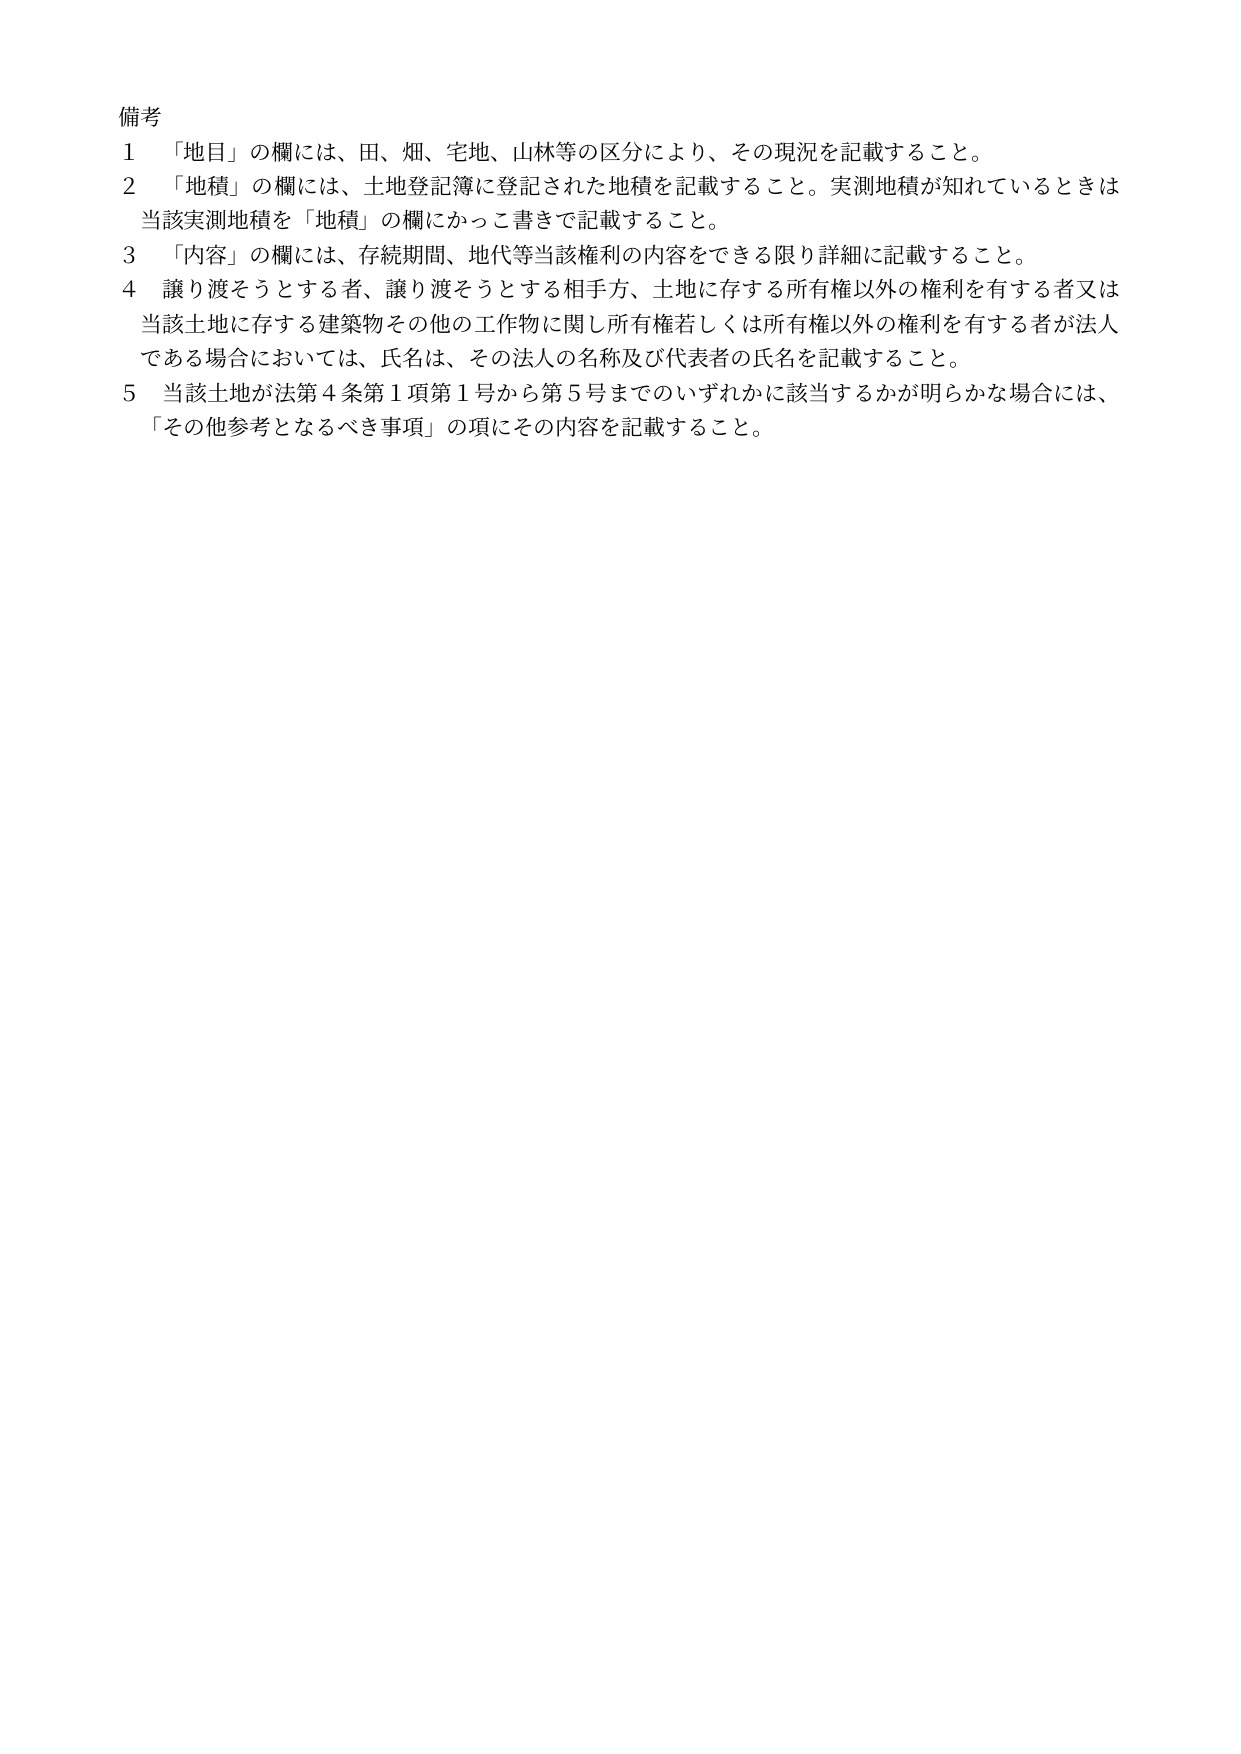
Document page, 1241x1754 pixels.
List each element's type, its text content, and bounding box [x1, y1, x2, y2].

text ４ 譲り渡そうとする者、譲り渡そうとする相手方、土地に存する所有権以外の権利を有する者又は当該土地に存する建築物その他の工作物に関し所有権若しくは所有権以外の権利を有する者が法人である場合においては、氏名は、その法人の名称及び代表者の氏名を記載すること。 [118, 271, 1122, 374]
text ５ 当該土地が法第４条第１項第１号から第５号までのいずれかに該当するかが明らかな場合には、「その他参考となるべき事項」の項にその内容を記載すること。 [118, 374, 1122, 443]
text 備考 [118, 99, 1122, 133]
text ２ 「地積」の欄には、土地登記簿に登記された地積を記載すること。実測地積が知れているときは、当該実測地積を「地積」の欄にかっこ書きで記載すること。 [118, 168, 1122, 237]
text ３ 「内容」の欄には、存続期間、地代等当該権利の内容をできる限り詳細に記載すること。 [118, 237, 1122, 271]
text １ 「地目」の欄には、田、畑、宅地、山林等の区分により、その現況を記載すること。 [118, 133, 1122, 168]
